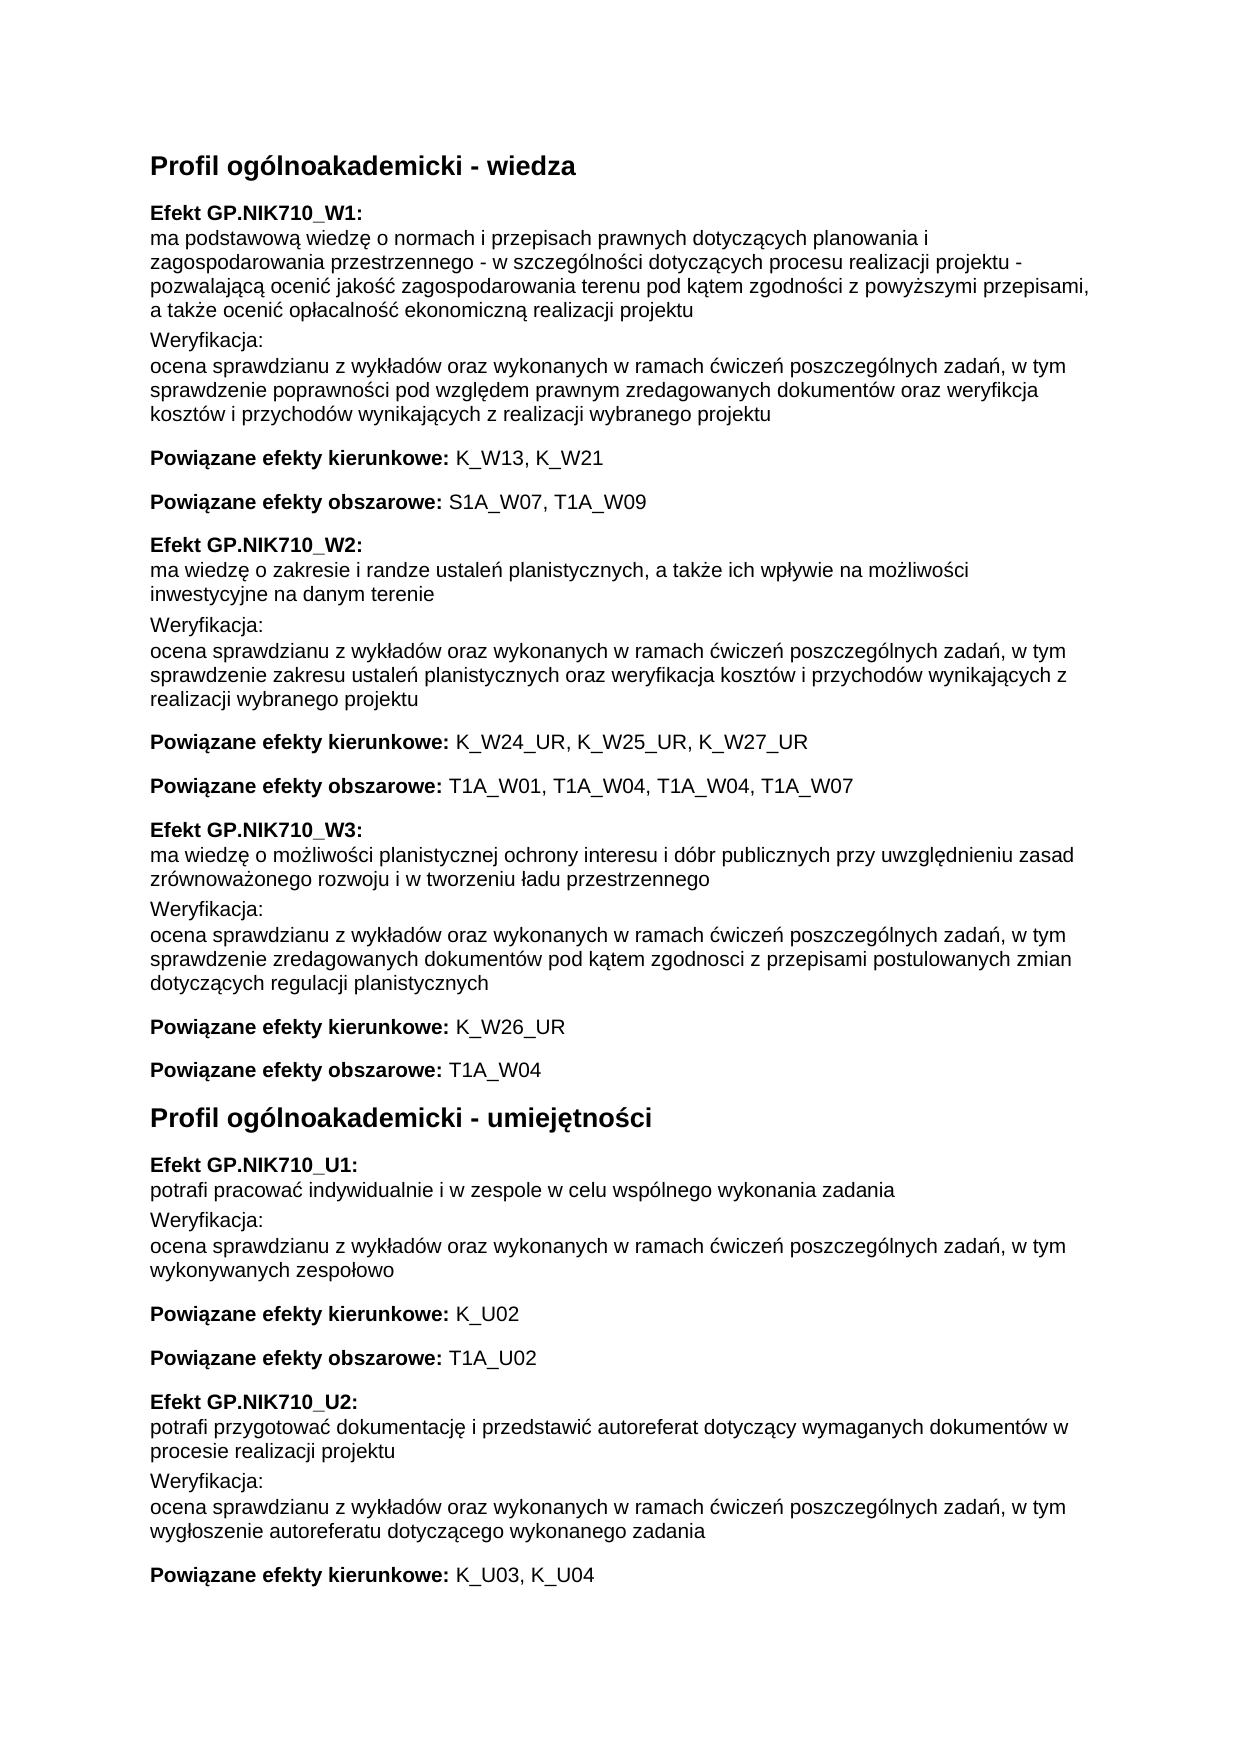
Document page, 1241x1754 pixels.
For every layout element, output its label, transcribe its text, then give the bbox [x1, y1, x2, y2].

text Weryfikacja: [150, 897, 1090, 921]
text Powiązane efekty kierunkowe: K_U03, K_U04 [150, 1562, 1090, 1586]
subtitle Profil ogólnoakademicki - umiejętności [150, 1102, 1090, 1133]
text Powiązane efekty kierunkowe: K_U02 [150, 1302, 1090, 1326]
text Powiązane efekty obszarowe: T1A_W04 [150, 1058, 1090, 1082]
text ocena sprawdzianu z wykładów oraz wykonanych w ramach ćwiczeń poszczególnych zadań, w tym sprawdzenie poprawności pod względem prawnym zredagowanych dokumentów oraz weryfikcja kosztów i przychodów wynikających z realizacji wybranego projektu [150, 354, 1090, 426]
text Efekt GP.NIK710_U1: [150, 1153, 1090, 1177]
text Efekt GP.NIK710_W1: [150, 201, 1090, 225]
text Efekt GP.NIK710_U2: [150, 1389, 1090, 1413]
text ocena sprawdzianu z wykładów oraz wykonanych w ramach ćwiczeń poszczególnych zadań, w tym wykonywanych zespołowo [150, 1234, 1090, 1282]
text potrafi pracować indywidualnie i w zespole w celu wspólnego wykonania zadania [150, 1178, 1090, 1202]
text ocena sprawdzianu z wykładów oraz wykonanych w ramach ćwiczeń poszczególnych zadań, w tym wygłoszenie autoreferatu dotyczącego wykonanego zadania [150, 1495, 1090, 1543]
text Powiązane efekty kierunkowe: K_W24_UR, K_W25_UR, K_W27_UR [150, 730, 1090, 754]
text Weryfikacja: [150, 328, 1090, 352]
text ocena sprawdzianu z wykładów oraz wykonanych w ramach ćwiczeń poszczególnych zadań, w tym sprawdzenie zakresu ustaleń planistycznych oraz weryfikacja kosztów i przychodów wynikających z realizacji wybranego projektu [150, 638, 1090, 710]
text Weryfikacja: [150, 612, 1090, 636]
subtitle Profil ogólnoakademicki - wiedza [150, 150, 1090, 181]
text Efekt GP.NIK710_W2: [150, 533, 1090, 557]
text Powiązane efekty kierunkowe: K_W26_UR [150, 1014, 1090, 1038]
text Efekt GP.NIK710_W3: [150, 818, 1090, 842]
text Powiązane efekty obszarowe: S1A_W07, T1A_W09 [150, 489, 1090, 513]
text ma wiedzę o możliwości planistycznej ochrony interesu i dóbr publicznych przy uwzględnieniu zasad zrównoważonego rozwoju i w tworzeniu ładu przestrzennego [150, 843, 1090, 891]
text Powiązane efekty obszarowe: T1A_U02 [150, 1346, 1090, 1370]
text Powiązane efekty kierunkowe: K_W13, K_W21 [150, 446, 1090, 470]
text Weryfikacja: [150, 1469, 1090, 1493]
text potrafi przygotować dokumentację i przedstawić autoreferat dotyczący wymaganych dokumentów w procesie realizacji projektu [150, 1414, 1090, 1462]
text ocena sprawdzianu z wykładów oraz wykonanych w ramach ćwiczeń poszczególnych zadań, w tym sprawdzenie zredagowanych dokumentów pod kątem zgodnosci z przepisami postulowanych zmian dotyczących regulacji planistycznych [150, 923, 1090, 995]
text ma wiedzę o zakresie i randze ustaleń planistycznych, a także ich wpływie na możliwości inwestycyjne na danym terenie [150, 558, 1090, 606]
text ma podstawową wiedzę o normach i przepisach prawnych dotyczących planowania i zagospodarowania przestrzennego - w szczególności dotyczących procesu realizacji projektu - pozwalającą ocenić jakość zagospodarowania terenu pod kątem zgodności z powyższymi przepisami, a także ocenić opłacalność ekonomiczną realizacji projektu [150, 226, 1090, 322]
text Powiązane efekty obszarowe: T1A_W01, T1A_W04, T1A_W04, T1A_W07 [150, 774, 1090, 798]
text Weryfikacja: [150, 1208, 1090, 1232]
